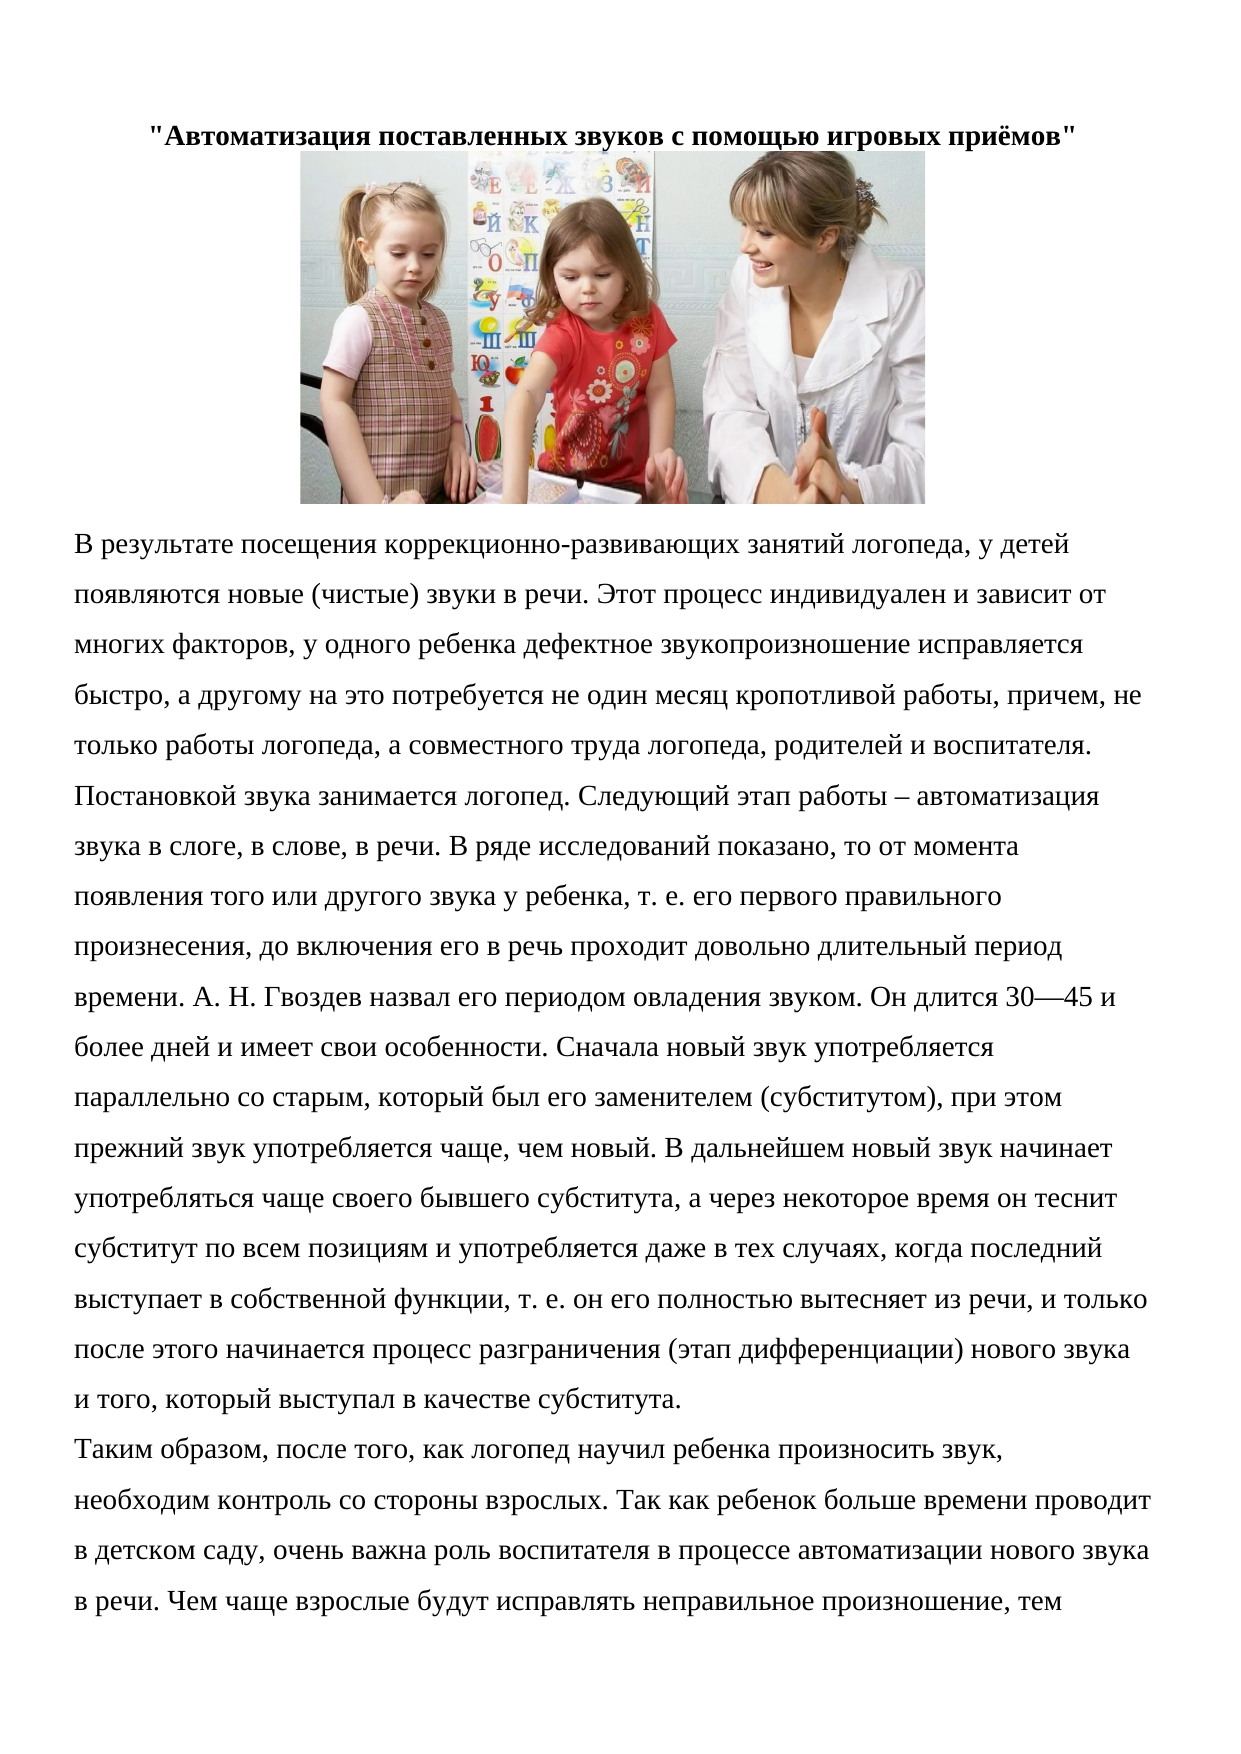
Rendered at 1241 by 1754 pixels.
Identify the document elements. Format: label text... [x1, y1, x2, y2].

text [74, 1432, 1152, 1616]
text "Автоматизация поставленных звуков с помощью игровых приёмов" [74, 118, 1152, 152]
picture [300, 151, 926, 504]
text В результате посещения коррекционно-развивающих занятий логопеда, у детей появляются новые (чистые) звуки в речи. Этот процесс индивидуален и зависит от многих факторов, у одного ребенка дефектное звукопроизношение исправляется быстро, а другому на это потребуется не один месяц кропотливой работы, причем, не только работы логопеда, а совместного труда логопеда, родителей и воспитателя. Постановкой звука занимается логопед. Следующий этап работы – автоматизация звука в слоге, в слове, в речи. В ряде исследований показано, то от момента появления того или другого звука у ребенка, т. е. его первого правильного произнесения, до включения его в речь проходит довольно длительный период времени. А. Н. Гвоздев назвал его периодом овладения звуком. Он длится 30—45 и более дней и имеет свои особенности. Сначала новый звук употребляется параллельно со старым, который был его заменителем (субститутом), при этом прежний звук употребляется чаще, чем новый. В дальнейшем новый звук начинает употребляться чаще своего бывшего субститута, а через некоторое время он теснит субститут по всем позициям и употребляется даже в тех случаях, когда последний выступает в собственной функции, т. е. он его полностью вытесняет из речи, и только после этого начинается процесс разграничения (этап дифференциации) нового звука и того, который выступал в качестве субститута. [74, 526, 1152, 1415]
